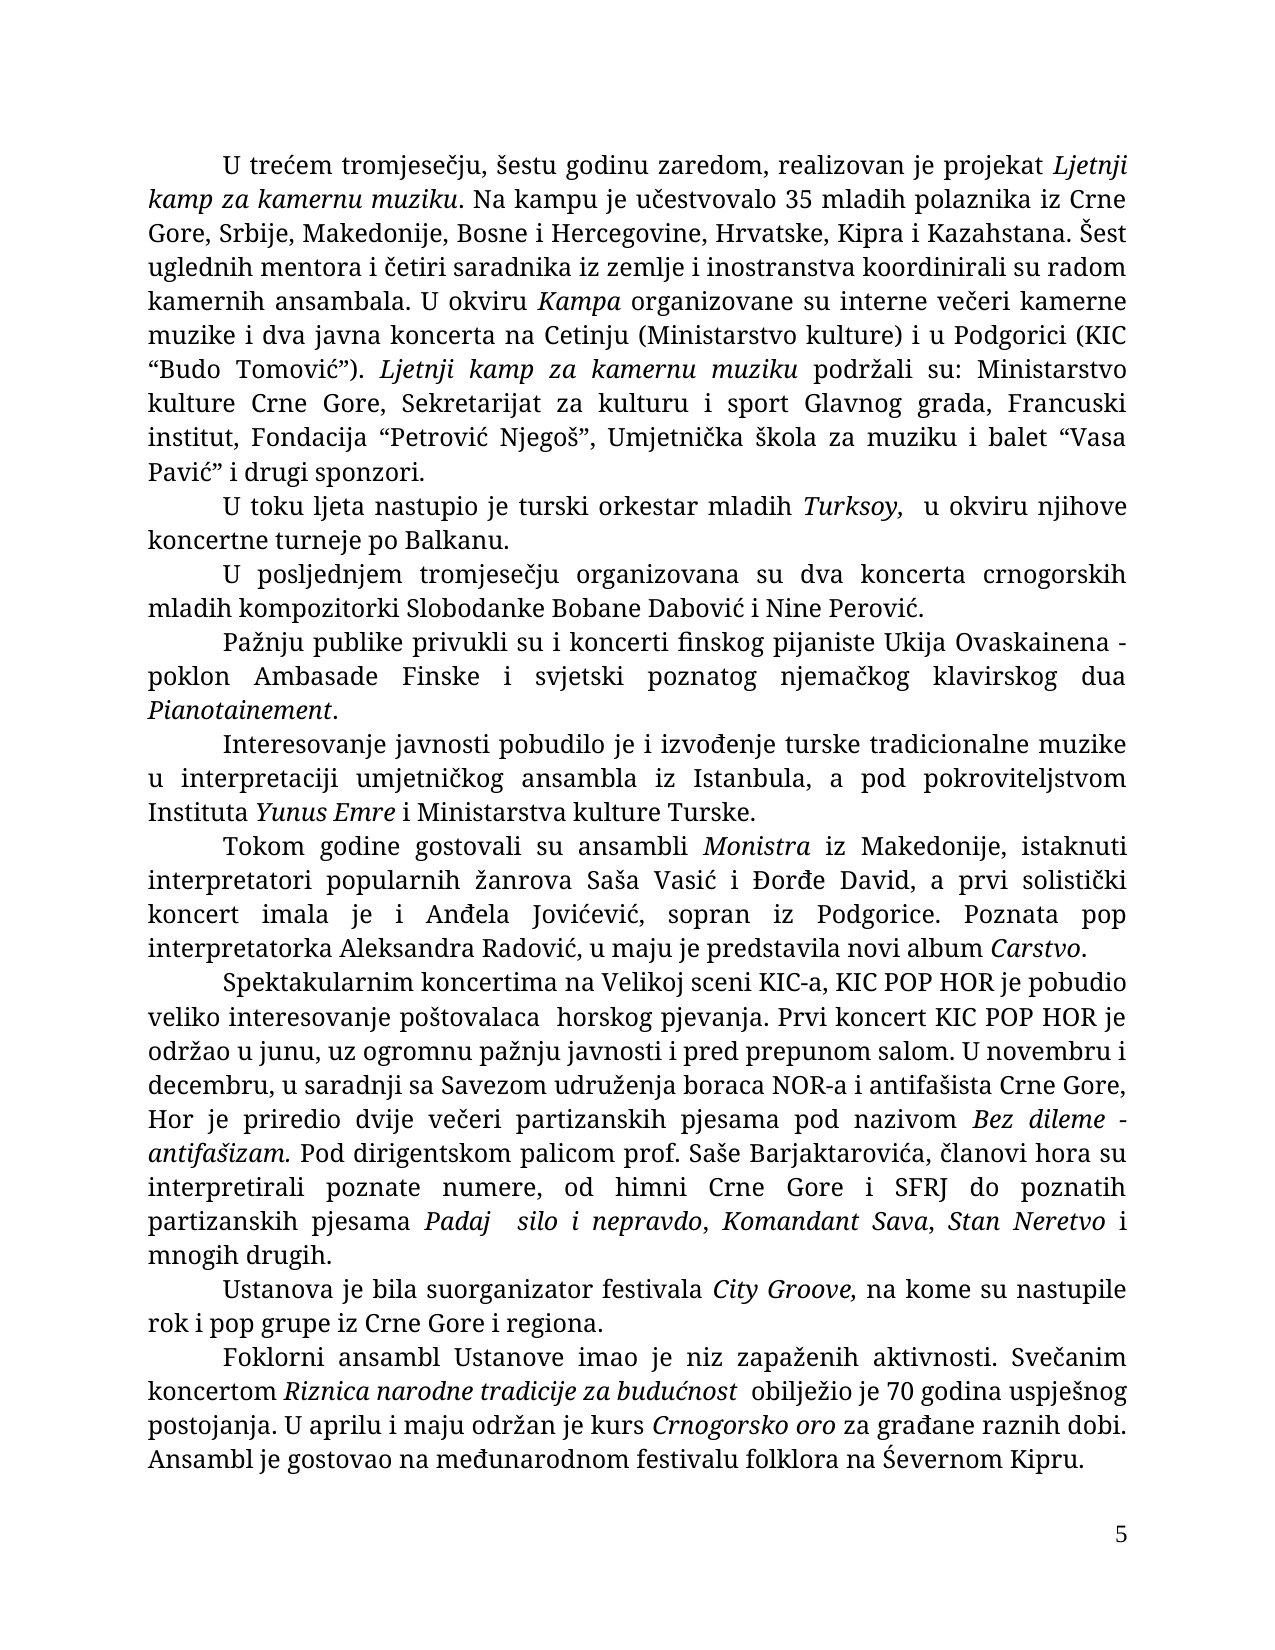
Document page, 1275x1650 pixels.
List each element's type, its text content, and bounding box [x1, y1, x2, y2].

text Interesovanje javnosti pobudilo je i izvođenje turske tradicionalne muzike u interpretaciji umjetničkog ansambla iz Istanbula, a pod pokroviteljstvom Instituta Yunus Emre i Ministarstva kulture Turske. [148, 727, 1127, 829]
text U toku ljeta nastupio je turski orkestar mladih Turksoy, u okviru njihove koncertne turneje po Balkanu. [148, 488, 1127, 556]
text Pažnju publike privukli su i koncerti finskog pijaniste Ukija Ovaskainena - poklon Ambasade Finske i svjetski poznatog njemačkog klavirskog dua Pianotainement. [148, 624, 1127, 727]
text U trećem tromjesečju, šestu godinu zaredom, realizovan je projekat Ljetnji kamp za kamernu muziku. Na kampu je učestvovalo 35 mladih polaznika iz Crne Gore, Srbije, Makedonije, Bosne i Hercegovine, Hrvatske, Kipra i Kazahstana. Šest uglednih mentora i četiri saradnika iz zemlje i inostranstva koordinirali su radom kamernih ansambala. U okviru Kampa organizovane su interne večeri kamerne muzike i dva javna koncerta na Cetinju (Ministarstvo kulture) i u Podgorici (KIC “Budo Tomović”). Ljetnji kamp za kamernu muziku podržali su: Ministarstvo kulture Crne Gore, Sekretarijat za kulturu i sport Glavnog grada, Francuski institut, Fondacija “Petrović Njegoš”, Umjetnička škola za muziku i balet “Vasa Pavić” i drugi sponzori. [148, 148, 1127, 488]
text Spektakularnim koncertima na Velikoj sceni KIC-a, KIC POP HOR je pobudio veliko interesovanje poštovalaca horskog pjevanja. Prvi koncert KIC POP HOR je održao u junu, uz ogromnu pažnju javnosti i pred prepunom salom. U novembru i decembru, u saradnji sa Savezom udruženja boraca NOR-a i antifašista Crne Gore, Hor je priredio dvije večeri partizanskih pjesama pod nazivom Bez dileme - antifašizam. Pod dirigentskom palicom prof. Saše Barjaktarovića, članovi hora su interpretirali poznate numere, od himni Crne Gore i SFRJ do poznatih partizanskih pjesama Padaj silo i nepravdo, Komandant Sava, Stan Neretvo i mnogih drugih. [148, 965, 1127, 1272]
text Foklorni ansambl Ustanove imao je niz zapaženih aktivnosti. Svečanim koncertom Riznica narodne tradicije za budućnost obilježio je 70 godina uspješnog postojanja. U aprilu i maju održan je kurs Crnogorsko oro za građane raznih dobi. Ansambl je gostovao na međunarodnom festivalu folklora na Śevernom Kipru. [148, 1340, 1127, 1476]
text Ustanova je bila suorganizator festivala City Groove, na kome su nastupile rok i pop grupe iz Crne Gore i regiona. [148, 1272, 1127, 1340]
text Tokom godine gostovali su ansambli Monistra iz Makedonije, istaknuti interpretatori popularnih žanrova Saša Vasić i Đorđe David, a prvi solistički koncert imala je i Anđela Jovićević, sopran iz Podgorice. Poznata pop interpretatorka Aleksandra Radović, u maju je predstavila novi album Carstvo. [148, 829, 1127, 965]
text U posljednjem tromjesečju organizovana su dva koncerta crnogorskih mladih kompozitorki Slobodanke Bobane Dabović i Nine Perović. [148, 556, 1127, 624]
